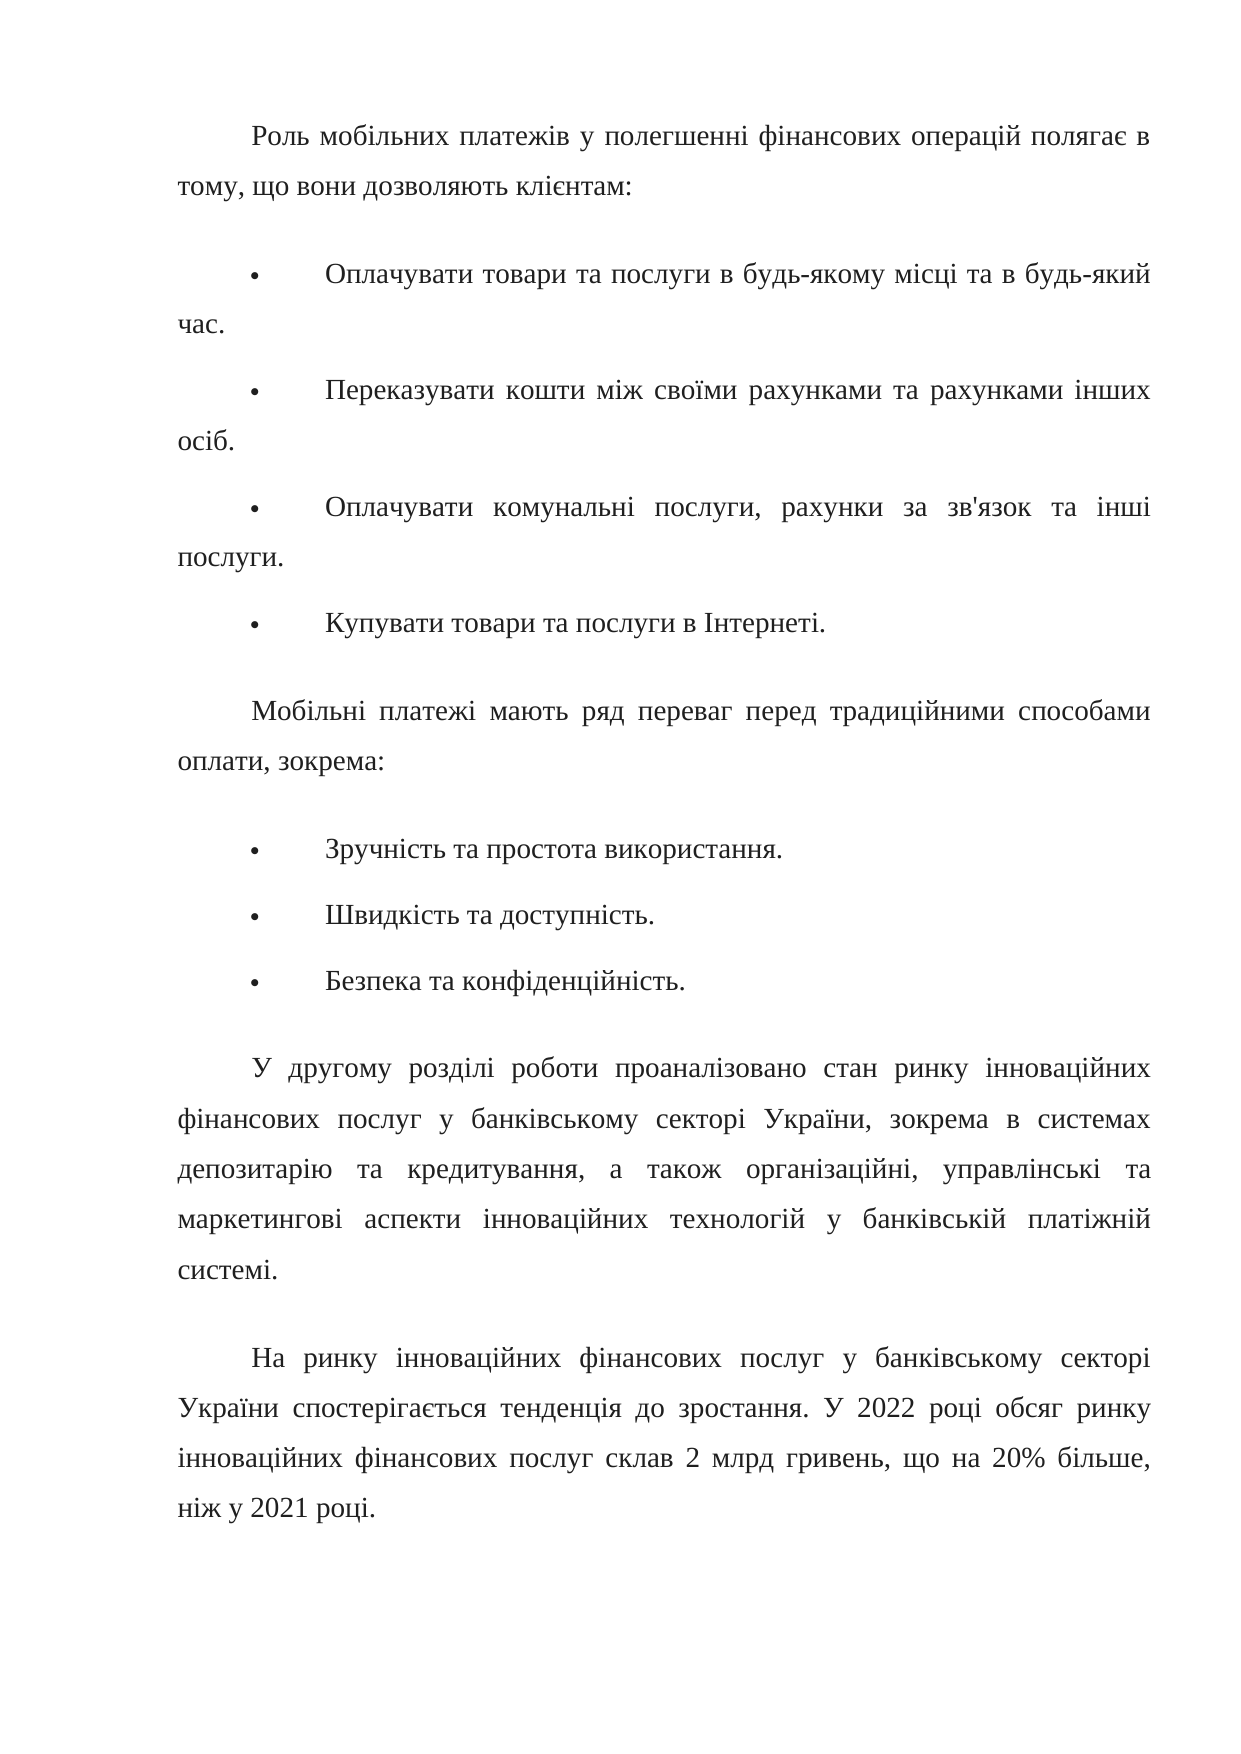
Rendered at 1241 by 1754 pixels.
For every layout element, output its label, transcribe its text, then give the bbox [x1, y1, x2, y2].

text Мобільні платежі мають ряд переваг перед традиційними способами оплати, зокрема: [177, 693, 1152, 777]
list Оплачувати товари та послуги в будь-якому місці та в будь-який час. [177, 256, 1152, 340]
text У другому розділі роботи проаналізовано стан ринку інноваційних фінансових послуг у банківському секторі України, зокрема в системах депозитарію та кредитування, а також організаційні, управлінські та маркетингові аспекти інноваційних технологій у банківській платіжній системі. [177, 1051, 1152, 1285]
text На ринку інноваційних фінансових послуг у банківському секторі України спостерігається тенденція до зростання. У 2022 році обсяг ринку інноваційних фінансових послуг склав 2 млрд гривень, що на 20% більше, ніж у 2021 році. [177, 1340, 1152, 1524]
list Безпека та конфіденційність. [177, 963, 1152, 996]
text Роль мобільних платежів у полегшенні фінансових операцій полягає в тому, що вони дозволяють клієнтам: [177, 118, 1152, 202]
list Зручність та простота використання. [177, 831, 1152, 864]
list Переказувати кошти між своїми рахунками та рахунками інших осіб. [177, 372, 1152, 456]
list Оплачувати комунальні послуги, рахунки за зв'язок та інші послуги. [177, 489, 1152, 573]
list Швидкість та доступність. [177, 897, 1152, 930]
list Купувати товари та послуги в Інтернеті. [177, 605, 1152, 638]
